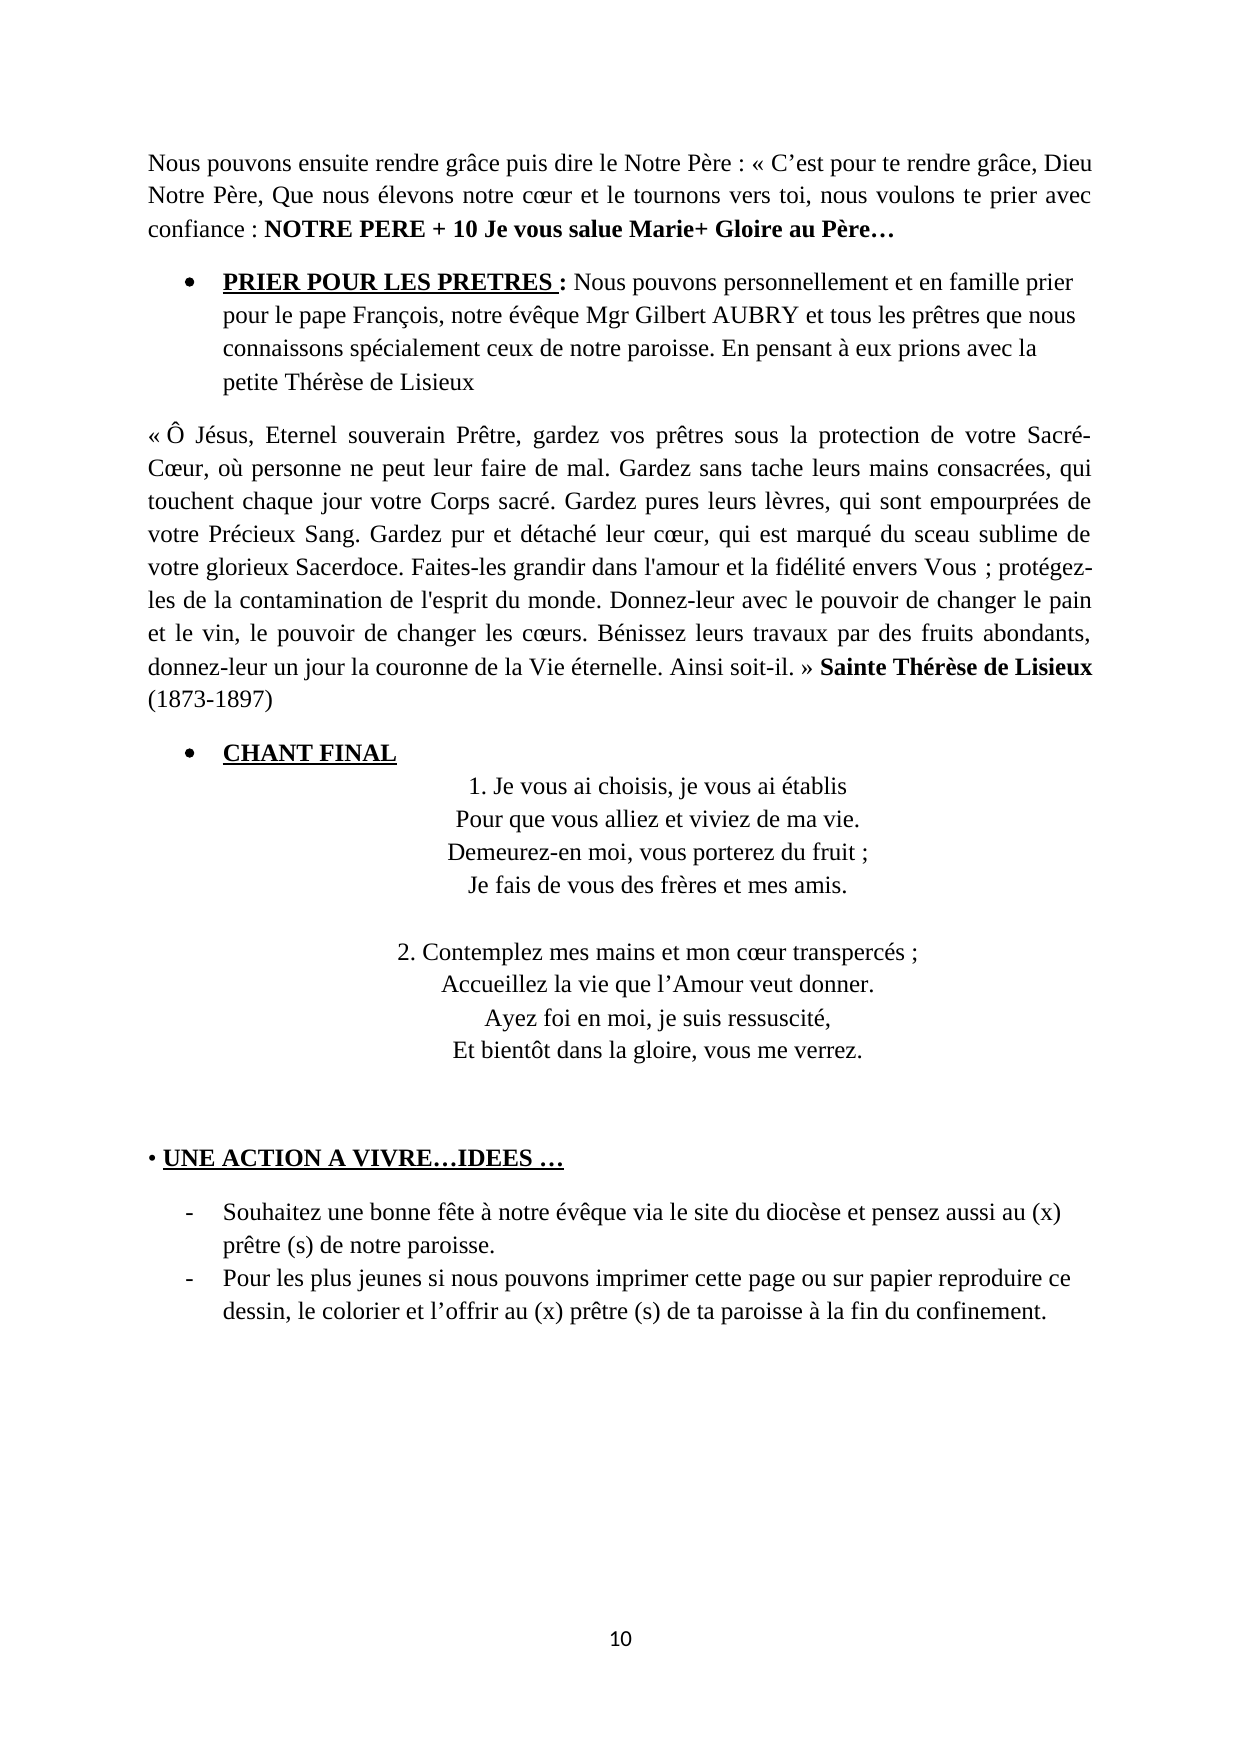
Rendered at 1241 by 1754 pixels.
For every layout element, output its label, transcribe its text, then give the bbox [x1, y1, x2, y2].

list 1. Je vous ai choisis, je vous ai établis [223, 771, 1093, 800]
text Nous pouvons ensuite rendre grâce puis dire le Notre Père : « C’est pour te rendre grâce, Dieu Notre Père, Que nous élevons notre cœur et le tournons vers toi, nous voulons te prier avec confiance : NOTRE PERE + 10 Je vous salue Marie+ Gloire au Père… [148, 148, 1093, 242]
list Accueillez la vie que l’Amour veut donner. [223, 969, 1093, 998]
list CHANT FINAL [185, 738, 1093, 767]
list Ayez foi en moi, je suis ressuscité, [223, 1003, 1093, 1031]
list Pour les plus jeunes si nous pouvons imprimer cette page ou sur papier reproduire ce dessin, le colorier et l’offrir au (x) prêtre (s) de ta paroisse à la fin du confinement. [185, 1263, 1093, 1325]
list Je fais de vous des frères et mes amis. [223, 871, 1093, 899]
list Pour que vous alliez et viviez de ma vie. [223, 804, 1093, 833]
list Souhaitez une bonne fête à notre évêque via le site du diocèse et pensez aussi au (x) prêtre (s) de notre paroisse. [185, 1197, 1093, 1259]
text « Ô Jésus, Eternel souverain Prêtre, gardez vos prêtres sous la protection de votre Sacré-Cœur, où personne ne peut leur faire de mal. Gardez sans tache leurs mains consacrées, qui touchent chaque jour votre Corps sacré. Gardez pures leurs lèvres, qui sont empourprées de votre Précieux Sang. Gardez pur et détaché leur cœur, qui est marqué du sceau sublime de votre glorieux Sacerdoce. Faites-les grandir dans l'amour et la fidélité envers Vous ; protégez-les de la contamination de l'esprit du monde. Donnez-leur avec le pouvoir de changer le pain et le vin, le pouvoir de changer les cœurs. Bénissez leurs travaux par des fruits abondants, donnez-leur un jour la couronne de la Vie éternelle. Ainsi soit-il. » Sainte Thérèse de Lisieux (1873-1897) [148, 420, 1093, 713]
list 2. Contemplez mes mains et mon cœur transpercés ; [223, 937, 1093, 965]
list Et bientôt dans la gloire, vous me verrez. [223, 1036, 1093, 1064]
list PRIER POUR LES PRETRES : Nous pouvons personnellement et en famille prier pour le pape François, notre évêque Mgr Gilbert AUBRY et tous les prêtres que nous connaissons spécialement ceux de notre paroisse. En pensant à eux prions avec la petite Thérèse de Lisieux [185, 267, 1093, 395]
text • UNE ACTION A VIVRE…IDEES … [148, 1143, 1093, 1172]
list Demeurez-en moi, vous porterez du fruit ; [223, 837, 1093, 866]
